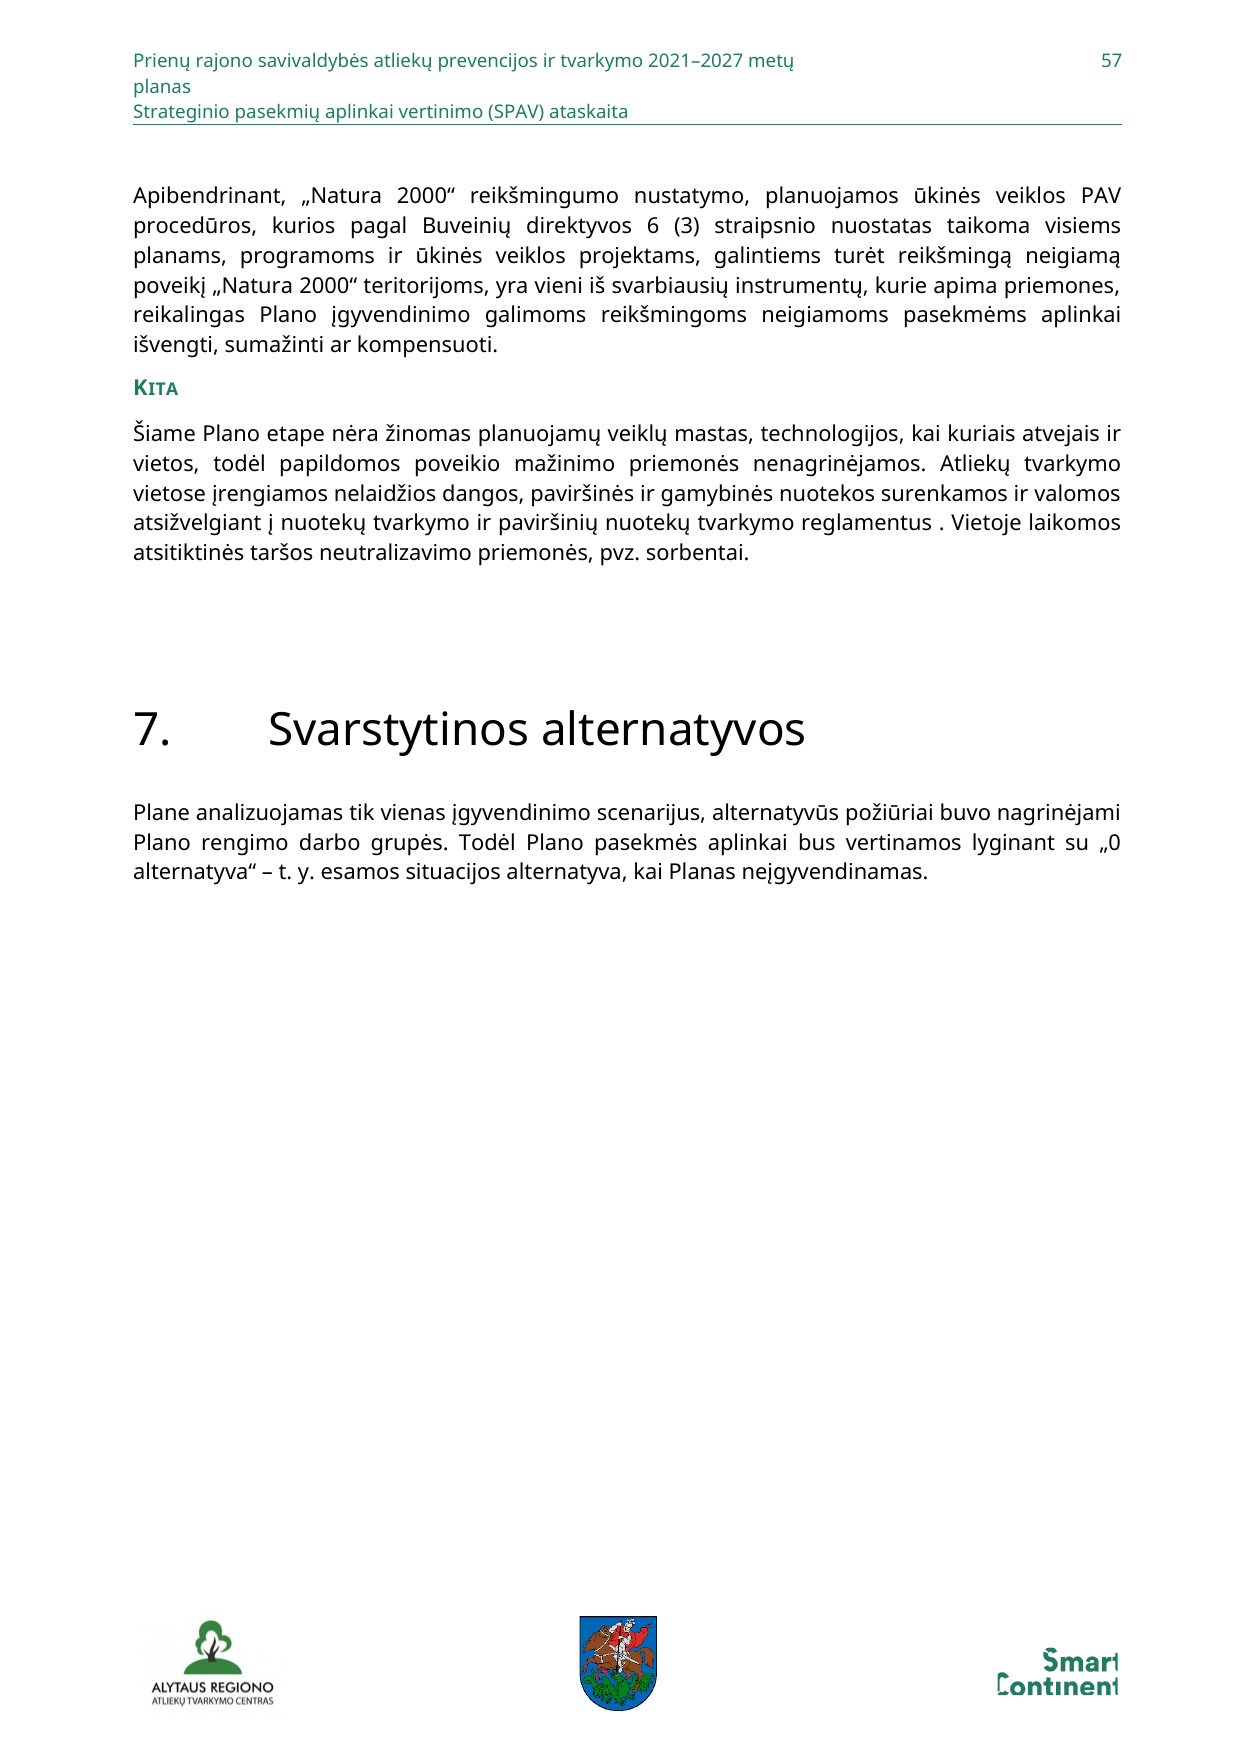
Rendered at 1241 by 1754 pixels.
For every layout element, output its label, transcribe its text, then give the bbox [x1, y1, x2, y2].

text Apibendrinant, „Natura 2000“ reikšmingumo nustatymo, planuojamos ūkinės veiklos PAV procedūros, kurios pagal Buveinių direktyvos 6 (3) straipsnio nuostatas taikoma visiems planams, programoms ir ūkinės veiklos projektams, galintiems turėt reikšmingą neigiamą poveikį „Natura 2000“ teritorijoms, yra vieni iš svarbiausių instrumentų, kurie apima priemones, reikalingas Plano įgyvendinimo galimoms reikšmingoms neigiamoms pasekmėms aplinkai išvengti, sumažinti ar kompensuoti. [133, 180, 1122, 359]
text Kita [133, 371, 1122, 401]
picture [995, 1647, 1118, 1695]
picture [579, 1616, 657, 1711]
picture [142, 1613, 286, 1721]
text Plane analizuojamas tik vienas įgyvendinimo scenarijus, alternatyvūs požiūriai buvo nagrinėjami Plano rengimo darbo grupės. Todėl Plano pasekmės aplinkai bus vertinamos lyginant su „0 alternatyva“ – t. y. esamos situacijos alternatyva, kai Planas neįgyvendinamas. [133, 797, 1122, 886]
subtitle Svarstytinos alternatyvos [133, 697, 1122, 759]
text Šiame Plano etape nėra žinomas planuojamų veiklų mastas, technologijos, kai kuriais atvejais ir vietos, todėl papildomos poveikio mažinimo priemonės nenagrinėjamos. Atliekų tvarkymo vietose įrengiamos nelaidžios dangos, paviršinės ir gamybinės nuotekos surenkamos ir valomos atsižvelgiant į nuotekų tvarkymo ir paviršinių nuotekų tvarkymo reglamentus . Vietoje laikomos atsitiktinės taršos neutralizavimo priemonės, pvz. sorbentai. [133, 418, 1122, 567]
